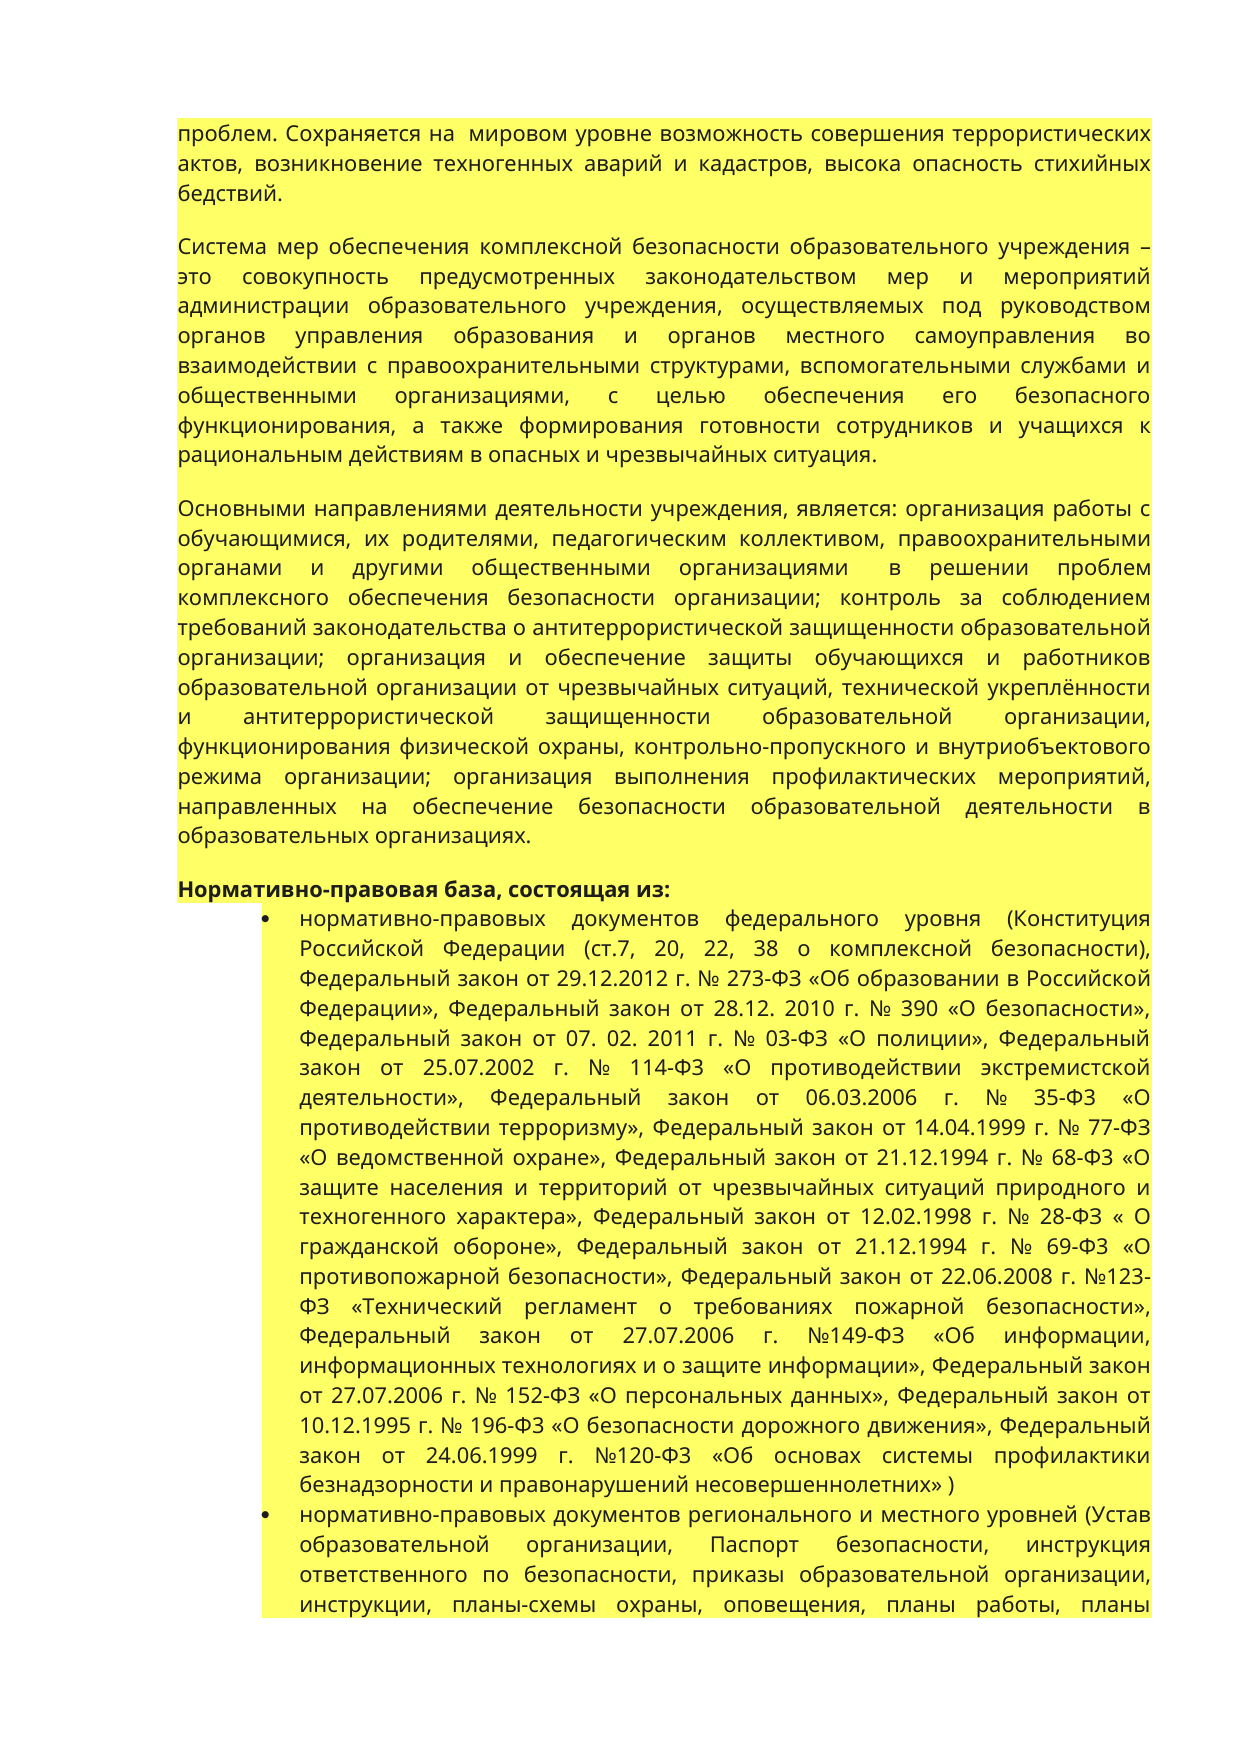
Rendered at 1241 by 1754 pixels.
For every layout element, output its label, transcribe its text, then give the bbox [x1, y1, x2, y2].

text Нормативно-правовая база, состоящая из: [177, 874, 1152, 903]
list нормативно-правовых документов федерального уровня (Конституция Российской Федерации (ст.7, 20, 22, 38 о комплексной безопасности), Федеральный закон от 29.12.2012 г. № 273-ФЗ «Об образовании в Российской Федерации», Федеральный закон от 28.12. 2010 г. № 390 «О безопасности», Федеральный закон от 07. 02. 2011 г. № 03-ФЗ «О полиции», Федеральный закон от 25.07.2002 г. № 114-Ф3 «О противодействии экстремистской деятельности», Федеральный закон от 06.03.2006 г. № 35-Ф3 «О противодействии терроризму», Федеральный закон от 14.04.1999 г. № 77-ФЗ «О ведомственной охране», Федеральный закон от 21.12.1994 г. № 68-Ф3 «О защите населения и территорий от чрезвычайных ситуаций природного и техногенного характера», Федеральный закон от 12.02.1998 г. № 28-ФЗ « О гражданской обороне», Федеральный закон от 21.12.1994 г. № 69-Ф3 «О противопожарной безопасности», Федеральный закон от 22.06.2008 г. №123-ФЗ «Технический регламент о требованиях пожарной безопасности», Федеральный закон от 27.07.2006 г. №149-ФЗ «Об информации, информационных технологиях и о защите информации», Федеральный закон от 27.07.2006 г. № 152-ФЗ «О персональных данных», Федеральный закон от 10.12.1995 г. № 196-Ф3 «О безопасности дорожного движения», Федеральный закон от 24.06.1999 г. №120-Ф3 «Об основах системы профилактики безнадзорности и правонарушений несовершеннолетних» ) [262, 903, 1152, 1499]
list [262, 1499, 1152, 1618]
text Основными направлениями деятельности учреждения, является: организация работы с обучающимися, их родителями, педагогическим коллективом, правоохранительными органами и другими общественными организациями в решении проблем комплексного обеспечения безопасности организации; контроль за соблюдением требований законодательства о антитеррористической защищенности образовательной организации; организация и обеспечение защиты обучающихся и работников образовательной организации от чрезвычайных ситуаций, технической укреплённости и антитеррористической защищенности образовательной организации, функционирования физической охраны, контрольно-пропускного и внутриобъектового режима организации; организация выполнения профилактических мероприятий, направленных на обеспечение безопасности образовательной деятельности в образовательных организациях. [177, 493, 1152, 850]
text Система мер обеспечения комплексной безопасности образовательного учреждения – это совокупность предусмотренных законодательством мер и мероприятий администрации образовательного учреждения, осуществляемых под руководством органов управления образования и органов местного самоуправления во взаимодействии с правоохранительными структурами, вспомогательными службами и общественными организациями, с целью обеспечения его безопасного функционирования, а также формирования готовности сотрудников и учащихся к рациональным действиям в опасных и чрезвычайных ситуация. [177, 231, 1152, 469]
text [177, 118, 1152, 207]
